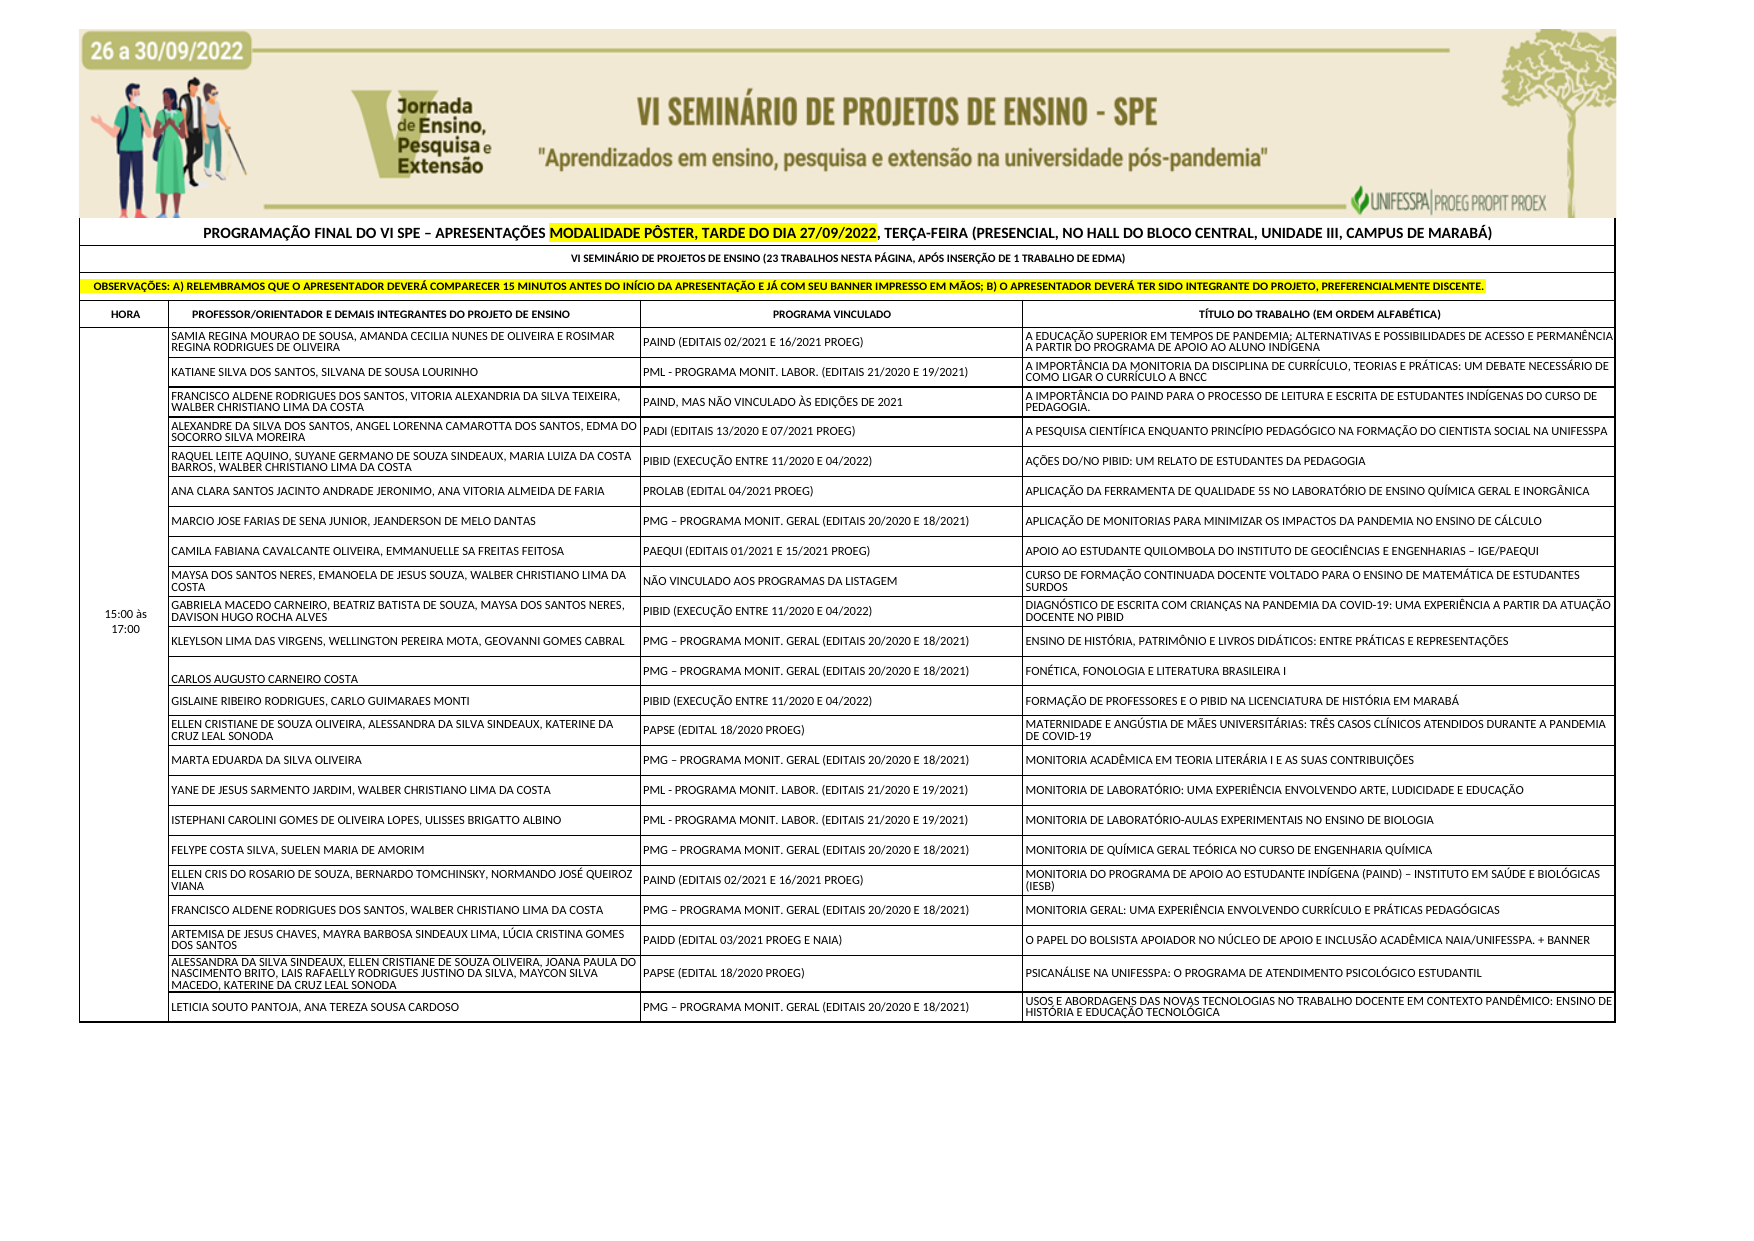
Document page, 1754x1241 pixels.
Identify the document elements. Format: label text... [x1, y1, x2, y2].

table_cell MONITORIA DE LABORATÓRIO-AULAS EXPERIMENTAIS NO ENSINO DE BIOLOGIA [1023, 806, 1614, 835]
table_cell ISTEPHANI CAROLINI GOMES DE OLIVEIRA LOPES, ULISSES BRIGATTO ALBINO [169, 806, 640, 835]
table_cell PIBID (EXECUÇÃO ENTRE 11/2020 E 04/2022) [641, 447, 1022, 476]
table_cell OBSERVAÇÕES: A) RELEMBRAMOS QUE O APRESENTADOR DEVERÁ COMPARECER 15 MINUTOS ANTES DO INÍCIO DA APRESENTAÇÃO E JÁ COM SEU BANNER IMPRESSO EM MÃOS; B) O APRESENTADOR DEVERÁ TER SIDO INTEGRANTE DO PROJETO, PREFERENCIALMENTE DISCENTE. [80, 273, 1614, 299]
table_cell PAPSE (EDITAL 18/2020 PROEG) [641, 716, 1022, 745]
table_cell PML - PROGRAMA MONIT. LABOR. (EDITAIS 21/2020 E 19/2021) [641, 776, 1022, 805]
table_cell PML - PROGRAMA MONIT. LABOR. (EDITAIS 21/2020 E 19/2021) [641, 806, 1022, 835]
table_cell APOIO AO ESTUDANTE QUILOMBOLA DO INSTITUTO DE GEOCIÊNCIAS E ENGENHARIAS – IGE/PAEQUI [1023, 537, 1614, 566]
table_cell ELLEN CRIS DO ROSARIO DE SOUZA, BERNARDO TOMCHINSKY, NORMANDO JOSÉ QUEIROZ VIANA [169, 866, 640, 895]
table_cell KLEYLSON LIMA DAS VIRGENS, WELLINGTON PEREIRA MOTA, GEOVANNI GOMES CABRAL [169, 627, 640, 656]
table_cell DIAGNÓSTICO DE ESCRITA COM CRIANÇAS NA PANDEMIA DA COVID-19: UMA EXPERIÊNCIA A PARTIR DA ATUAÇÃO DOCENTE NO PIBID [1023, 597, 1614, 626]
table_cell MARCIO JOSE FARIAS DE SENA JUNIOR, JEANDERSON DE MELO DANTAS [169, 507, 640, 536]
table_cell PAEQUI (EDITAIS 01/2021 E 15/2021 PROEG) [641, 537, 1022, 566]
table_cell RAQUEL LEITE AQUINO, SUYANE GERMANO DE SOUZA SINDEAUX, MARIA LUIZA DA COSTA BARROS, WALBER CHRISTIANO LIMA DA COSTA [169, 447, 640, 476]
table_cell ALESSANDRA DA SILVA SINDEAUX, ELLEN CRISTIANE DE SOUZA OLIVEIRA, JOANA PAULA DO NASCIMENTO BRITO, LAIS RAFAELLY RODRIGUES JUSTINO DA SILVA, MAYCON SILVA MACEDO, KATERINE DA CRUZ LEAL SONODA [169, 956, 640, 991]
table_cell PMG – PROGRAMA MONIT. GERAL (EDITAIS 20/2020 E 18/2021) [641, 896, 1022, 924]
table_cell O PAPEL DO BOLSISTA APOIADOR NO NÚCLEO DE APOIO E INCLUSÃO ACADÊMICA NAIA/UNIFESSPA. + BANNER [1023, 926, 1614, 954]
table_cell GABRIELA MACEDO CARNEIRO, BEATRIZ BATISTA DE SOUZA, MAYSA DOS SANTOS NERES, DAVISON HUGO ROCHA ALVES [169, 597, 640, 626]
table_cell FRANCISCO ALDENE RODRIGUES DOS SANTOS, WALBER CHRISTIANO LIMA DA COSTA [169, 896, 640, 924]
table_cell NÃO VINCULADO AOS PROGRAMAS DA LISTAGEM [641, 567, 1022, 596]
table_cell MONITORIA DE LABORATÓRIO: UMA EXPERIÊNCIA ENVOLVENDO ARTE, LUDICIDADE E EDUCAÇÃO [1023, 776, 1614, 805]
table_cell PAIDD (EDITAL 03/2021 PROEG E NAIA) [641, 926, 1022, 954]
table_cell PMG – PROGRAMA MONIT. GERAL (EDITAIS 20/2020 E 18/2021) [641, 507, 1022, 536]
table_cell PADI (EDITAIS 13/2020 E 07/2021 PROEG) [641, 418, 1022, 446]
table_cell PROFESSOR/ORIENTADOR E DEMAIS INTEGRANTES DO PROJETO DE ENSINO [169, 301, 640, 327]
table_cell GISLAINE RIBEIRO RODRIGUES, CARLO GUIMARAES MONTI [169, 686, 640, 715]
table_cell PMG – PROGRAMA MONIT. GERAL (EDITAIS 20/2020 E 18/2021) [641, 627, 1022, 656]
table_cell APLICAÇÃO DA FERRAMENTA DE QUALIDADE 5S NO LABORATÓRIO DE ENSINO QUÍMICA GERAL E INORGÂNICA [1023, 477, 1614, 506]
table_cell SAMIA REGINA MOURAO DE SOUSA, AMANDA CECILIA NUNES DE OLIVEIRA E ROSIMAR REGINA RODRIGUES DE OLIVEIRA [169, 328, 640, 357]
table_cell MONITORIA ACADÊMICA EM TEORIA LITERÁRIA I E AS SUAS CONTRIBUIÇÕES [1023, 746, 1614, 775]
table_cell A IMPORTÂNCIA DO PAIND PARA O PROCESSO DE LEITURA E ESCRITA DE ESTUDANTES INDÍGENAS DO CURSO DE PEDAGOGIA. [1023, 388, 1614, 416]
table_cell A PESQUISA CIENTÍFICA ENQUANTO PRINCÍPIO PEDAGÓGICO NA FORMAÇÃO DO CIENTISTA SOCIAL NA UNIFESSPA [1023, 418, 1614, 446]
table_cell MARTA EDUARDA DA SILVA OLIVEIRA [169, 746, 640, 775]
table_cell PROGRAMA VINCULADO [641, 301, 1022, 327]
table_cell MONITORIA DO PROGRAMA DE APOIO AO ESTUDANTE INDÍGENA (PAIND) – INSTITUTO EM SAÚDE E BIOLÓGICAS (IESB) [1023, 866, 1614, 895]
table_cell HORA [80, 301, 168, 327]
table_cell FONÉTICA, FONOLOGIA E LITERATURA BRASILEIRA I [1023, 657, 1614, 685]
table_cell YANE DE JESUS SARMENTO JARDIM, WALBER CHRISTIANO LIMA DA COSTA [169, 776, 640, 805]
table_header PROGRAMAÇÃO FINAL DO VI SPE – APRESENTAÇÕES MODALIDADE PÔSTER, TARDE DO DIA 27/09/2022, TERÇA-FEIRA (PRESENCIAL, NO HALL DO BLOCO CENTRAL, UNIDADE III, CAMPUS DE MARABÁ) [80, 218, 1614, 245]
table_cell ELLEN CRISTIANE DE SOUZA OLIVEIRA, ALESSANDRA DA SILVA SINDEAUX, KATERINE DA CRUZ LEAL SONODA [169, 716, 640, 745]
picture [78, 29, 1617, 218]
table_cell MATERNIDADE E ANGÚSTIA DE MÃES UNIVERSITÁRIAS: TRÊS CASOS CLÍNICOS ATENDIDOS DURANTE A PANDEMIA DE COVID-19 [1023, 716, 1614, 745]
table_cell PMG – PROGRAMA MONIT. GERAL (EDITAIS 20/2020 E 18/2021) [641, 746, 1022, 775]
table_cell FELYPE COSTA SILVA, SUELEN MARIA DE AMORIM [169, 836, 640, 865]
table_cell USOS E ABORDAGENS DAS NOVAS TECNOLOGIAS NO TRABALHO DOCENTE EM CONTEXTO PANDÊMICO: ENSINO DE HISTÓRIA E EDUCAÇÃO TECNOLÓGICA [1023, 993, 1614, 1021]
table_cell ENSINO DE HISTÓRIA, PATRIMÔNIO E LIVROS DIDÁTICOS: ENTRE PRÁTICAS E REPRESENTAÇÕES [1023, 627, 1614, 656]
table_cell PIBID (EXECUÇÃO ENTRE 11/2020 E 04/2022) [641, 686, 1022, 715]
table_cell ALEXANDRE DA SILVA DOS SANTOS, ANGEL LORENNA CAMAROTTA DOS SANTOS, EDMA DO SOCORRO SILVA MOREIRA [169, 418, 640, 446]
table_cell LETICIA SOUTO PANTOJA, ANA TEREZA SOUSA CARDOSO [169, 993, 640, 1021]
table_cell MONITORIA GERAL: UMA EXPERIÊNCIA ENVOLVENDO CURRÍCULO E PRÁTICAS PEDAGÓGICAS [1023, 896, 1614, 924]
table_cell KATIANE SILVA DOS SANTOS, SILVANA DE SOUSA LOURINHO [169, 358, 640, 386]
table_cell APLICAÇÃO DE MONITORIAS PARA MINIMIZAR OS IMPACTOS DA PANDEMIA NO ENSINO DE CÁLCULO [1023, 507, 1614, 536]
table_cell FRANCISCO ALDENE RODRIGUES DOS SANTOS, VITORIA ALEXANDRIA DA SILVA TEIXEIRA, WALBER CHRISTIANO LIMA DA COSTA [169, 388, 640, 416]
table_cell AÇÕES DO/NO PIBID: UM RELATO DE ESTUDANTES DA PEDAGOGIA [1023, 447, 1614, 476]
table_cell CARLOS AUGUSTO CARNEIRO COSTA [169, 657, 640, 685]
table_cell PMG – PROGRAMA MONIT. GERAL (EDITAIS 20/2020 E 18/2021) [641, 836, 1022, 865]
table_cell A IMPORTÂNCIA DA MONITORIA DA DISCIPLINA DE CURRÍCULO, TEORIAS E PRÁTICAS: UM DEBATE NECESSÁRIO DE COMO LIGAR O CURRÍCULO A BNCC [1023, 358, 1614, 386]
table_cell PMG – PROGRAMA MONIT. GERAL (EDITAIS 20/2020 E 18/2021) [641, 657, 1022, 685]
table_cell PAIND (EDITAIS 02/2021 E 16/2021 PROEG) [641, 328, 1022, 357]
table_cell PSICANÁLISE NA UNIFESSPA: O PROGRAMA DE ATENDIMENTO PSICOLÓGICO ESTUDANTIL [1023, 956, 1614, 991]
table_cell PMG – PROGRAMA MONIT. GERAL (EDITAIS 20/2020 E 18/2021) [641, 993, 1022, 1021]
table_cell CURSO DE FORMAÇÃO CONTINUADA DOCENTE VOLTADO PARA O ENSINO DE MATEMÁTICA DE ESTUDANTES SURDOS [1023, 567, 1614, 596]
table_cell MAYSA DOS SANTOS NERES, EMANOELA DE JESUS SOUZA, WALBER CHRISTIANO LIMA DA COSTA [169, 567, 640, 596]
table_cell PAPSE (EDITAL 18/2020 PROEG) [641, 956, 1022, 991]
table_cell PAIND, MAS NÃO VINCULADO ÀS EDIÇÕES DE 2021 [641, 388, 1022, 416]
table_cell TÍTULO DO TRABALHO (EM ORDEM ALFABÉTICA) [1023, 301, 1614, 327]
table_cell CAMILA FABIANA CAVALCANTE OLIVEIRA, EMMANUELLE SA FREITAS FEITOSA [169, 537, 640, 566]
table_cell A EDUCAÇÃO SUPERIOR EM TEMPOS DE PANDEMIA: ALTERNATIVAS E POSSIBILIDADES DE ACESSO E PERMANÊNCIA A PARTIR DO PROGRAMA DE APOIO AO ALUNO INDÍGENA [1023, 328, 1614, 357]
table_cell PML - PROGRAMA MONIT. LABOR. (EDITAIS 21/2020 E 19/2021) [641, 358, 1022, 386]
table_cell VI SEMINÁRIO DE PROJETOS DE ENSINO (23 TRABALHOS NESTA PÁGINA, APÓS INSERÇÃO DE 1 TRABALHO DE EDMA) [80, 246, 1614, 272]
table_cell 15:00 às 17:00 [80, 328, 168, 1021]
table_cell PROLAB (EDITAL 04/2021 PROEG) [641, 477, 1022, 506]
table_cell FORMAÇÃO DE PROFESSORES E O PIBID NA LICENCIATURA DE HISTÓRIA EM MARABÁ [1023, 686, 1614, 715]
table_cell PIBID (EXECUÇÃO ENTRE 11/2020 E 04/2022) [641, 597, 1022, 626]
table_cell ANA CLARA SANTOS JACINTO ANDRADE JERONIMO, ANA VITORIA ALMEIDA DE FARIA [169, 477, 640, 506]
table_cell ARTEMISA DE JESUS CHAVES, MAYRA BARBOSA SINDEAUX LIMA, LÚCIA CRISTINA GOMES DOS SANTOS [169, 926, 640, 954]
table_cell PAIND (EDITAIS 02/2021 E 16/2021 PROEG) [641, 866, 1022, 895]
table_cell MONITORIA DE QUÍMICA GERAL TEÓRICA NO CURSO DE ENGENHARIA QUÍMICA [1023, 836, 1614, 865]
